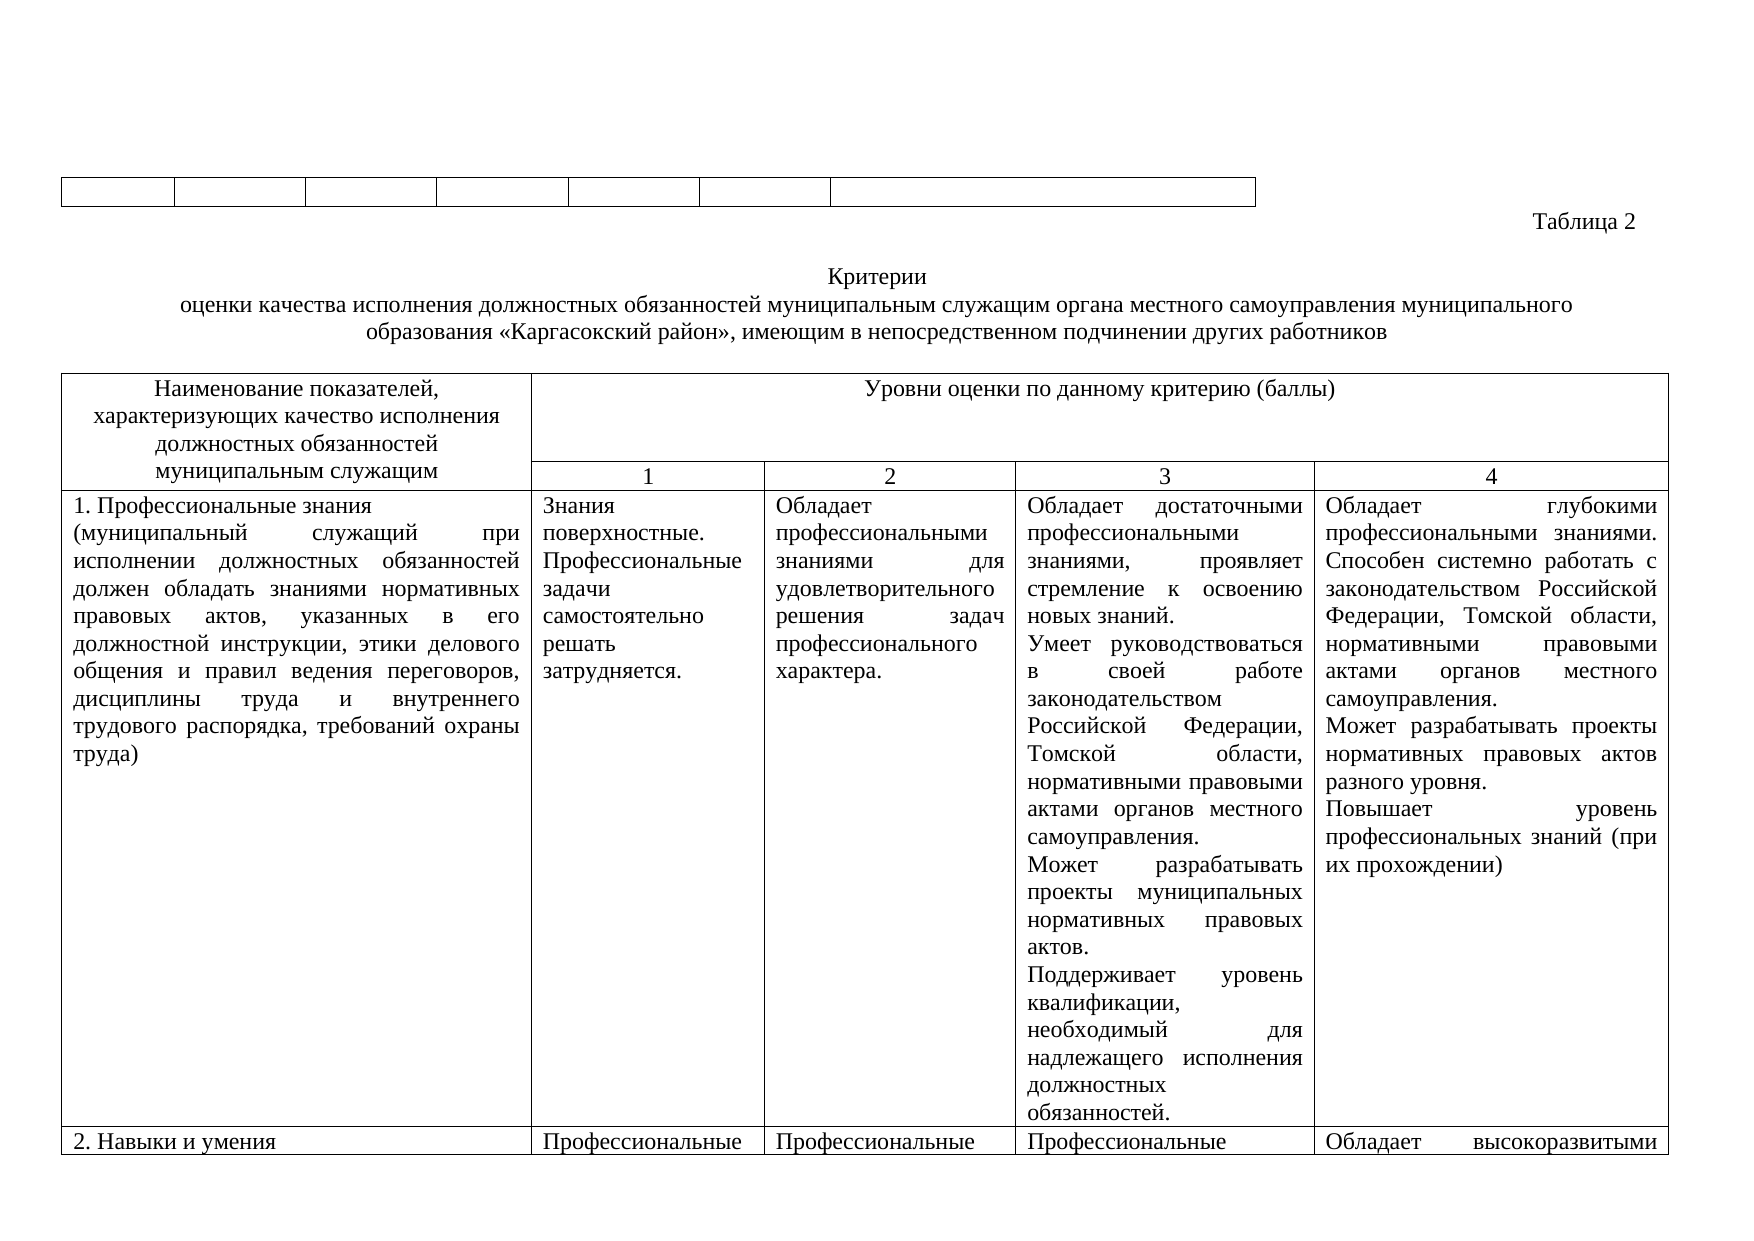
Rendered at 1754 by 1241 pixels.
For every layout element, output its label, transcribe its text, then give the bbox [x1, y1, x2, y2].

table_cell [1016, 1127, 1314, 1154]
table_cell Обладает достаточными профессиональными знаниями, проявляет стремление к освоению новых знаний. Умеет руководствоваться в своей работе законодательством Российской Федерации, Томской области, нормативными правовыми актами органов местного самоуправления. Может разрабатывать проекты муниципальных нормативных правовых актов. Поддерживает уровень квалификации, необходимый для надлежащего исполнения должностных обязанностей. [1016, 491, 1314, 1126]
table_cell [175, 178, 305, 206]
table_cell 4 [1315, 462, 1668, 490]
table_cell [765, 1127, 1015, 1154]
table_cell [437, 178, 568, 206]
table_cell 2 [765, 462, 1015, 490]
table_cell 1. Профессиональные знания (муниципальный служащий при исполнении должностных обязанностей должен обладать знаниями нормативных правовых актов, указанных в его должностной инструкции, этики делового общения и правил ведения переговоров, дисциплины труда и внутреннего трудового распорядка, требований охраны труда) [62, 491, 531, 1126]
table_cell [569, 178, 699, 206]
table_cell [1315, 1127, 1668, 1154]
table_cell [831, 178, 1255, 206]
table_header Наименование показателей, характеризующих качество исполнения должностных обязанностей муниципальным служащим [62, 374, 531, 490]
table_cell Обладает профессиональными знаниями для удовлетворительного решения задач профессионального характера. [765, 491, 1015, 1126]
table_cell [62, 1127, 531, 1154]
table_cell [62, 178, 174, 206]
text Таблица 2 [118, 207, 1636, 234]
table_cell [306, 178, 436, 206]
table_header Уровни оценки по данному критерию (баллы) [532, 374, 1668, 461]
table_cell Знания поверхностные. Профессиональные задачи самостоятельно решать затрудняется. [532, 491, 764, 1126]
table_cell 1 [532, 462, 764, 490]
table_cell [532, 1127, 764, 1154]
table_cell [700, 178, 830, 206]
table_cell Обладает глубокими профессиональными знаниями. Способен системно работать с законодательством Российской Федерации, Томской области, нормативными правовыми актами органов местного самоуправления. Может разрабатывать проекты нормативных правовых актов разного уровня. Повышает уровень профессиональных знаний (при их прохождении) [1315, 491, 1668, 1126]
text Критерии [118, 262, 1636, 290]
table_cell 3 [1016, 462, 1314, 490]
text оценки качества исполнения должностных обязанностей муниципальным служащим органа местного самоуправления муниципального образования «Каргасокский район», имеющим в непосредственном подчинении других работников [118, 290, 1636, 345]
